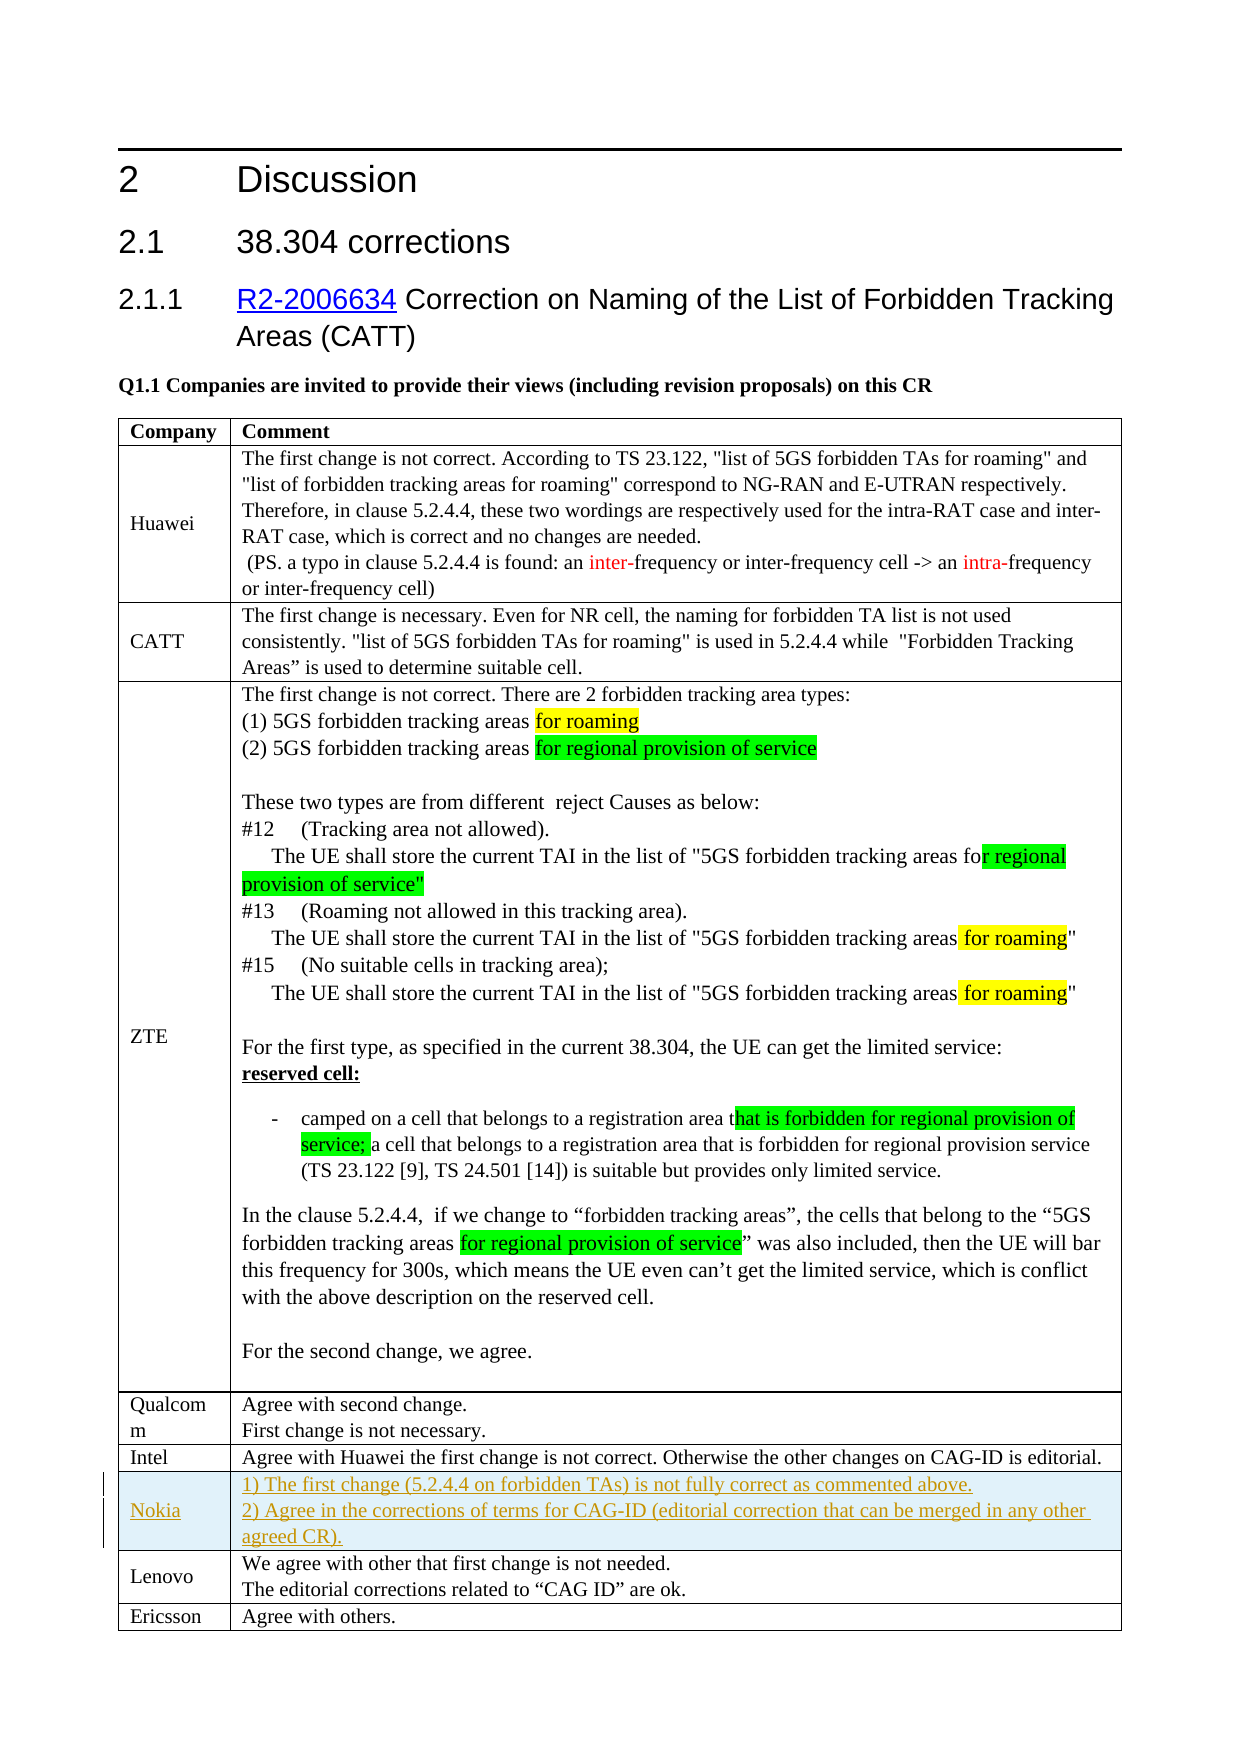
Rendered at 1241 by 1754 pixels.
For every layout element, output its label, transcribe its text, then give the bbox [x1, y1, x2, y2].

table_cell We agree with other that first change is not needed. The editorial corrections related to “CAG ID” are ok. [231, 1551, 1121, 1603]
subtitle 2.1.1 R2-2006634 Correction on Naming of the List of Forbidden Tracking Areas (CATT) [118, 282, 1122, 352]
table_header Comment [231, 419, 1121, 445]
table_cell Qualcomm [119, 1393, 230, 1444]
table_cell The first change is not correct. According to TS 23.122, "list of 5GS forbidden TAs for roaming" and "list of forbidden tracking areas for roaming" correspond to NG-RAN and E-UTRAN respectively. Therefore, in clause 5.2.4.4, these two wordings are respectively used for the intra-RAT case and inter-RAT case, which is correct and no changes are needed. (PS. a typo in clause 5.2.4.4 is found: an inter-frequency or inter-frequency cell -> an intra-frequency or inter-frequency cell) [231, 446, 1121, 602]
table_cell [231, 1604, 1121, 1630]
table_cell Huawei [119, 446, 230, 602]
table_cell ZTE [119, 682, 230, 1391]
table_cell Lenovo [119, 1551, 230, 1603]
table_cell Ericsson [119, 1604, 230, 1630]
table_cell Agree with second change. First change is not necessary. [231, 1393, 1121, 1444]
subtitle 2 Discussion [118, 151, 1122, 200]
subtitle 2.1 38.304 corrections [118, 222, 1122, 261]
table_cell The first change is not correct. There are 2 forbidden tracking area types: 5GS forbidden tracking areas for roaming 5GS forbidden tracking areas for regional provision of service These two types are from different reject Causes as below: #12 (Tracking area not allowed). The UE shall store the current TAI in the list of "5GS forbidden tracking areas for regional provision of service" #13 (Roaming not allowed in this tracking area). The UE shall store the current TAI in the list of "5GS forbidden tracking areas for roaming" #15 (No suitable cells in tracking area); The UE shall store the current TAI in the list of "5GS forbidden tracking areas for roaming" For the first type, as specified in the current 38.304, the UE can get the limited service: reserved cell: - camped on a cell that belongs to a registration area that is forbidden for regional provision of service; a cell that belongs to a registration area that is forbidden for regional provision service (TS 23.122 [9], TS 24.501 [14]) is suitable but provides only limited service. In the clause 5.2.4.4, if we change to “forbidden tracking areas”, the cells that belong to the “5GS forbidden tracking areas for regional provision of service” was also included, then the UE will bar this frequency for 300s, which means the UE even can’t get the limited service, which is conflict with the above description on the reserved cell. For the second change, we agree. [231, 682, 1121, 1391]
text Q1.1 Companies are invited to provide their views (including revision proposals) on this CR [118, 373, 1122, 397]
table_cell CATT [119, 603, 230, 681]
table_header Company [119, 419, 230, 445]
table_cell The first change is necessary. Even for NR cell, the naming for forbidden TA list is not used consistently. "list of 5GS forbidden TAs for roaming" is used in 5.2.4.4 while "Forbidden Tracking Areas” is used to determine suitable cell. [231, 603, 1121, 681]
table_cell Agree with Huawei the first change is not correct. Otherwise the other changes on CAG-ID is editorial. [231, 1445, 1121, 1471]
table_cell Intel [119, 1445, 230, 1471]
